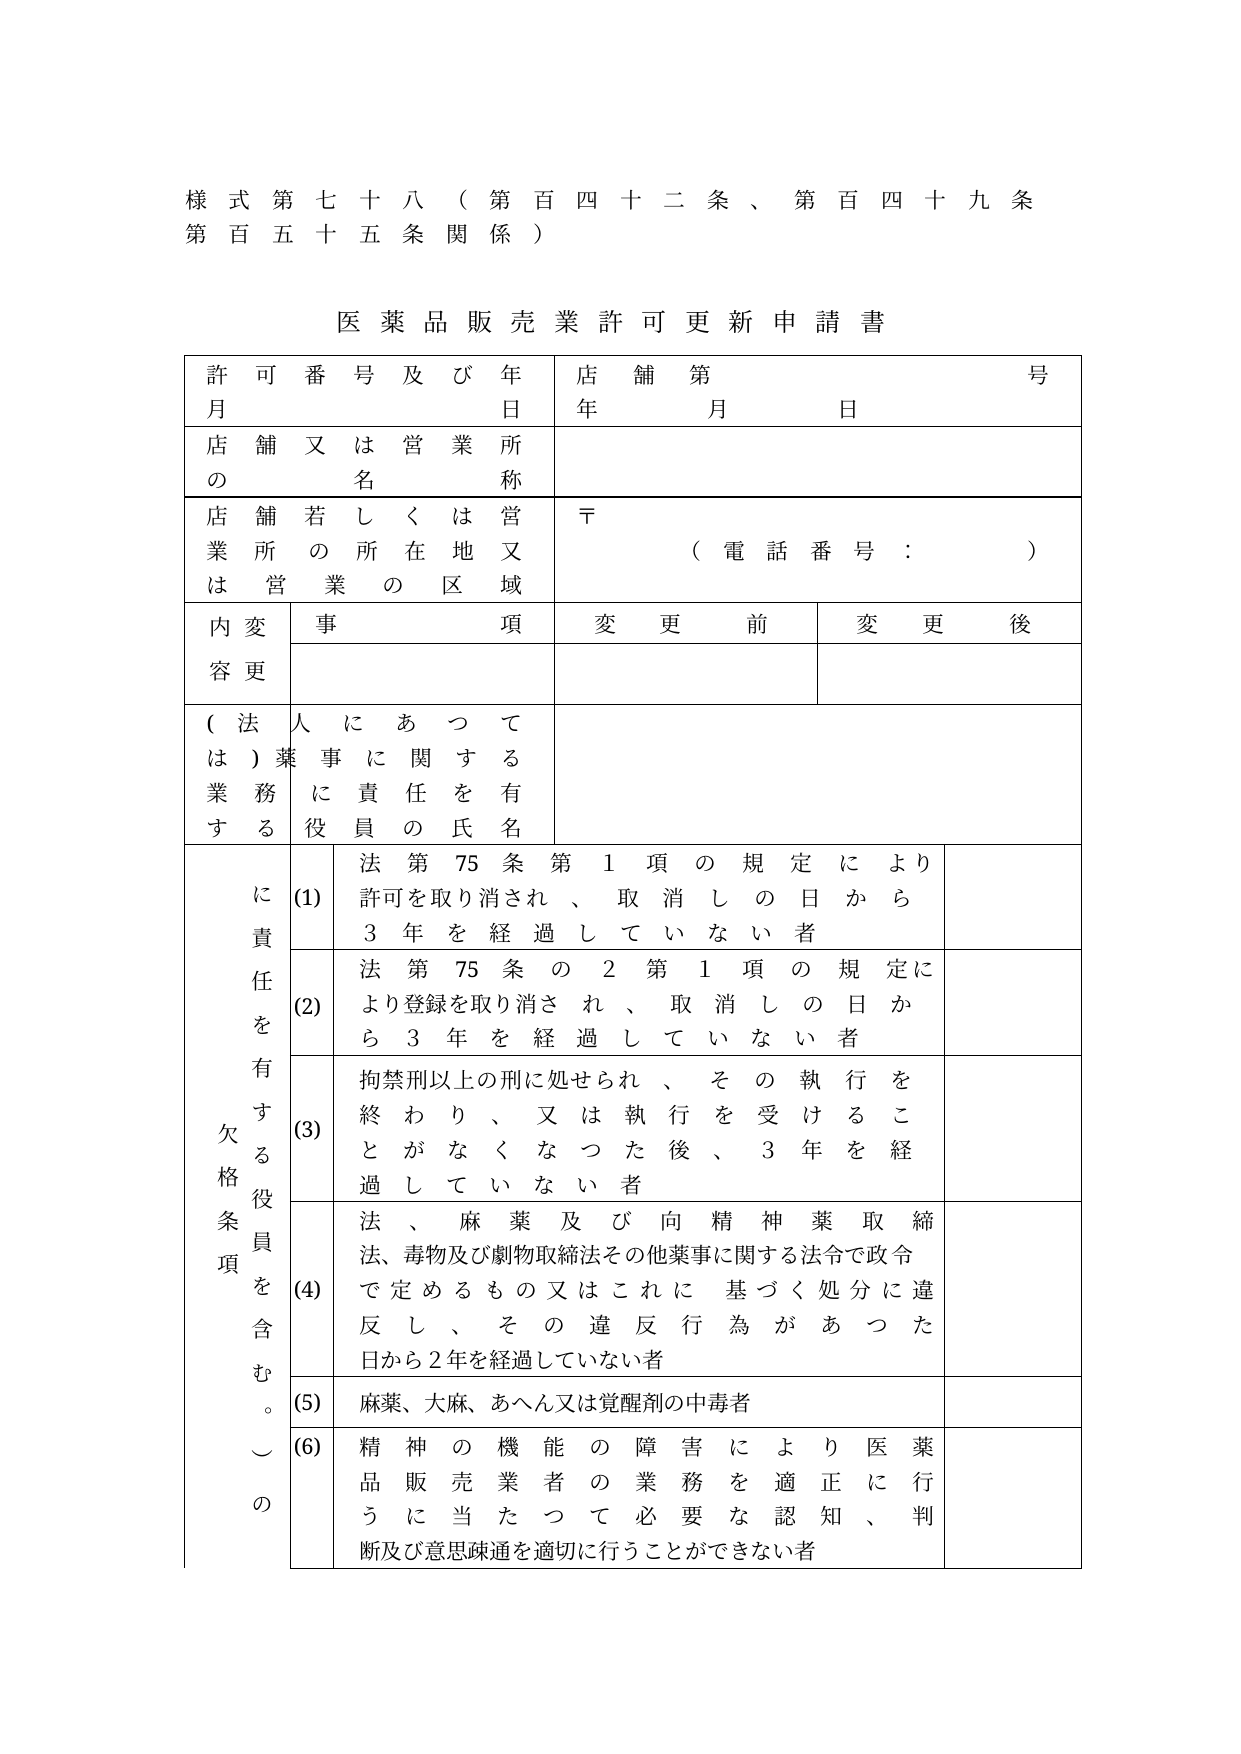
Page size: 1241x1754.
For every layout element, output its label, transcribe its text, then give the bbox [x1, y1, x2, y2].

table_cell (1) [291, 845, 333, 949]
table_cell [945, 1202, 1081, 1376]
table_cell (3) [291, 1056, 333, 1201]
table_cell [945, 950, 1081, 1055]
text 医薬品販売業許可更新申請書 [185, 286, 1056, 355]
table_cell 精神の機能の障害により医薬品販売業者の業務を適正に行うに当たつて必要な認知、判断及び意思疎通を適切に行うことができない者 [334, 1428, 944, 1567]
table_cell 店舗若しくは営業所の所在地又は営業の区域 [185, 498, 554, 602]
table_cell 法、麻薬及び向精神薬取締法、毒物及び劇物取締法その他薬事に関する法令で政令で定めるもの又はこれに基づく処分に違反し、その違反行為があつた日から２年を経過していない者 [334, 1202, 944, 1376]
table_cell [945, 1056, 1081, 1201]
text 様式第七十八（第百四十二条、第百四十九条、第百五十五条関係） [185, 181, 1056, 251]
table_cell 変更後 [818, 603, 1081, 643]
table_cell [818, 644, 1081, 704]
table_cell [555, 644, 817, 704]
table_cell (2) [291, 950, 333, 1055]
table_cell 〒 （電話番号： ） [555, 498, 1081, 602]
table_cell [291, 644, 554, 704]
table_header 許可番号及び年月日 [185, 356, 554, 426]
table_cell (法人にあつては)薬事に関する業務に責任を有する役員の氏名 [291, 705, 554, 844]
table_cell [555, 427, 1081, 496]
table_cell に責任を有する役員を含む。）の欠格条項 申請者（法人にあつては、薬事に関する業務 [185, 845, 290, 1567]
table_cell 法第75条の２第１項の規定により登録を取り消され、取消しの日から３年を経過していない者 [334, 950, 944, 1055]
table_cell [945, 1377, 1081, 1427]
table_cell [945, 1428, 1081, 1567]
table_cell 事項 [291, 603, 554, 643]
table_cell 拘禁刑以上の刑に処せられ、その執行を終わり、又は執行を受けることがなくなつた後、３年を経過していない者 [334, 1056, 944, 1201]
table_cell 店舗又は営業所の名称 [185, 427, 554, 496]
table_cell (5) [291, 1377, 333, 1427]
table_cell (4) [291, 1202, 333, 1376]
table_cell 変更内容 [185, 603, 290, 704]
table_cell (法人にあつては)薬事に関する業務に責任を有する役員の氏名 [185, 705, 290, 844]
table_cell [945, 845, 1081, 949]
table_cell 法第75条第１項の規定により許可を取り消され、取消しの日から３年を経過していない者 [334, 845, 944, 949]
table_cell (6) [291, 1428, 333, 1567]
table_cell [555, 705, 1081, 844]
table_cell 変更前 [555, 603, 817, 643]
table_cell 麻薬、大麻、あへん又は覚醒剤の中毒者 [334, 1377, 944, 1427]
table_header 店舗第 号 年 月 日 [555, 356, 1081, 426]
